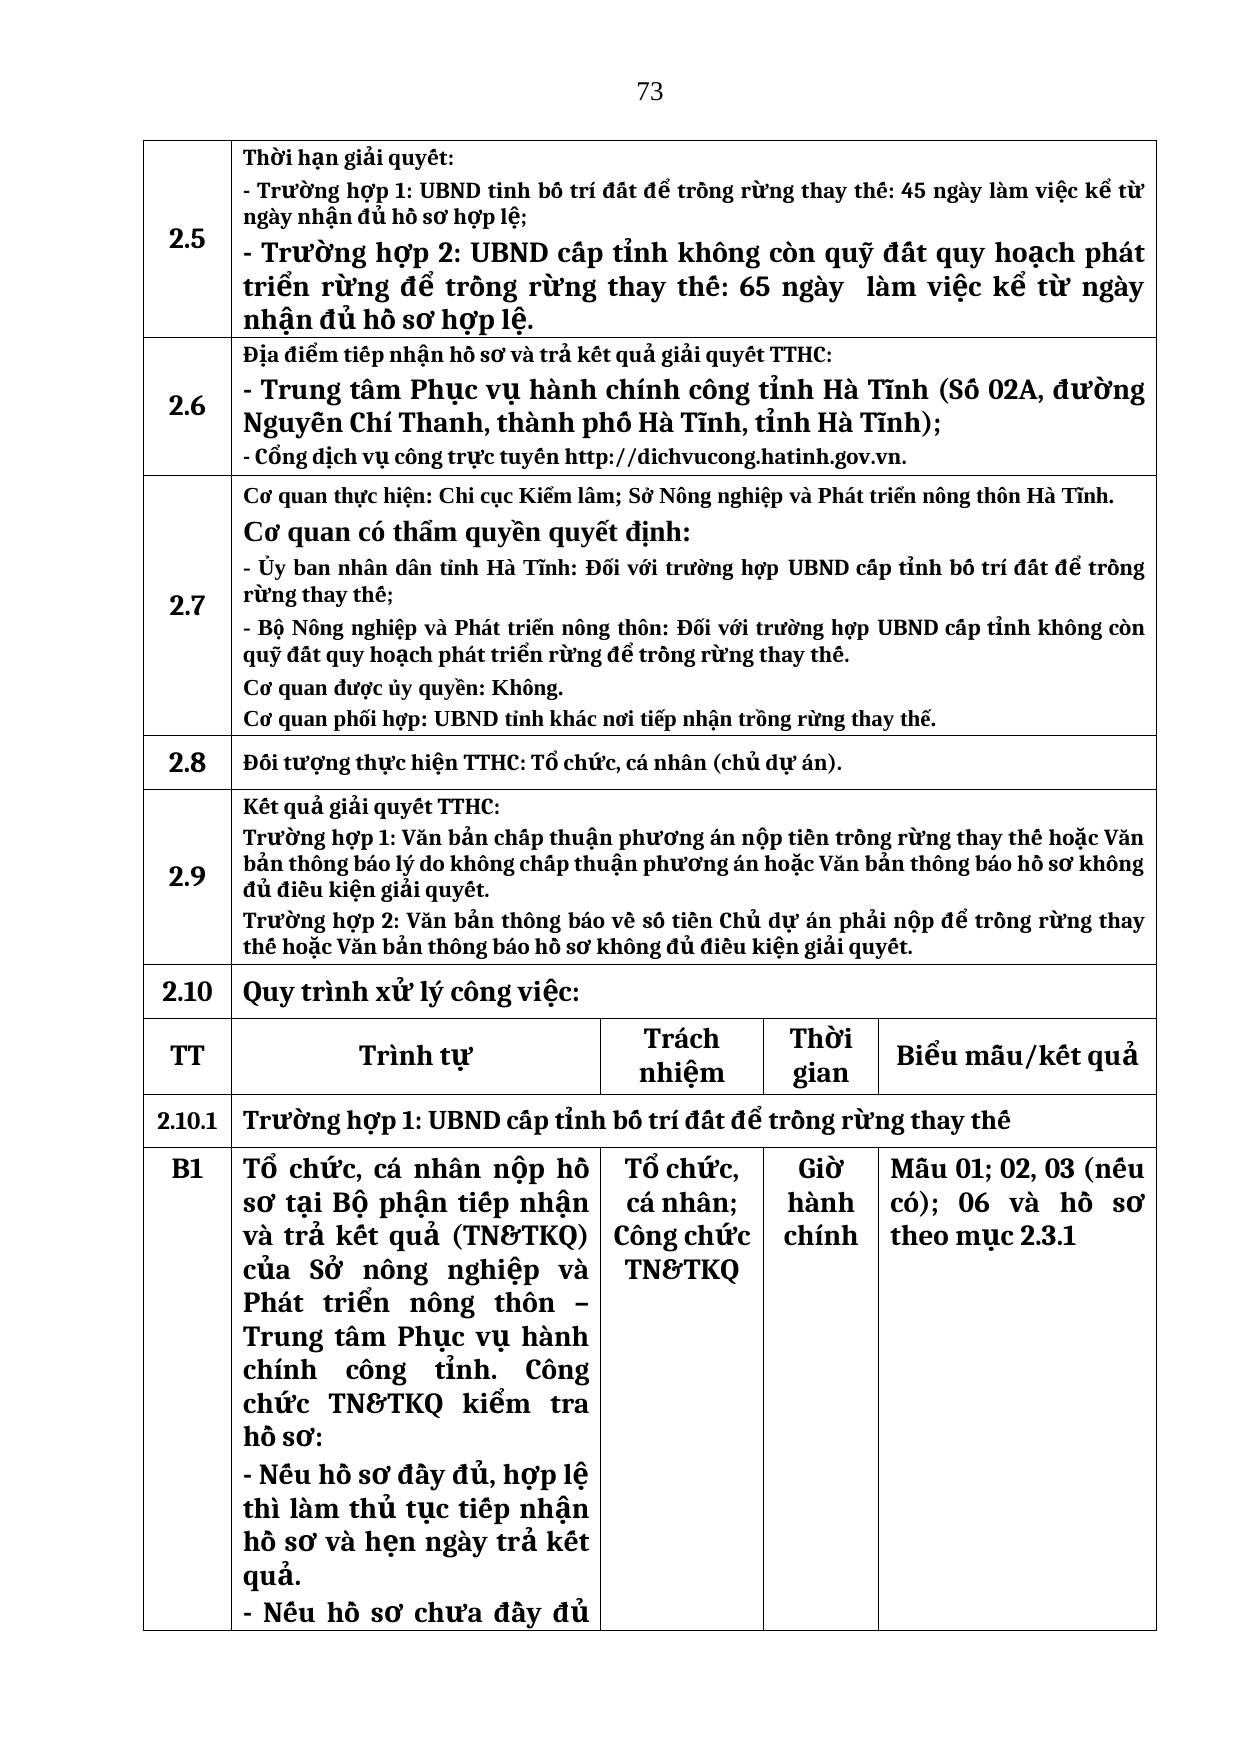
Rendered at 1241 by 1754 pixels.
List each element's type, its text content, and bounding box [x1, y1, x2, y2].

table_cell Trách nhiệm [601, 1019, 763, 1094]
table_cell 2.6 [144, 338, 231, 474]
table_cell Thời gian [764, 1019, 878, 1094]
table_cell Giờ hành chính [764, 1148, 878, 1630]
table_cell Kết quả giải quyết TTHC: Trường hợp 1: Văn bản chấp thuận phương án nộp tiền trồng rừng thay thế hoặc Văn bản thông báo lý do không chấp thuận phương án hoặc Văn bản thông báo hồ sơ không đủ điều kiện giải quyết. Trường hợp 2: Văn bản thông báo về số tiền Chủ dự án phải nộp để trồng rừng thay thế hoặc Văn bản thông báo hồ sơ không đủ điều kiện giải quyết. [232, 790, 1156, 964]
table_cell Đối tượng thực hiện TTHC: Tổ chức, cá nhân (chủ dự án). [232, 736, 1156, 788]
table_cell TT [144, 1019, 231, 1094]
table_cell 2.7 [144, 476, 231, 735]
table_cell Biểu mẫu/kết quả [879, 1019, 1156, 1094]
table_cell Trình tự [232, 1019, 600, 1094]
table_cell 2.10.1 [144, 1095, 231, 1147]
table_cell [232, 1148, 600, 1630]
table_cell 2.10 [144, 965, 231, 1017]
table_cell 2.5 [144, 141, 231, 337]
table_cell Quy trình xử lý công việc: [232, 965, 1156, 1017]
table_cell Cơ quan thực hiện: Chi cục Kiểm lâm; Sở Nông nghiệp và Phát triển nông thôn Hà Tĩnh. Cơ quan có thẩm quyền quyết định: - Ủy ban nhân dân tỉnh Hà Tĩnh: Đối với trường hợp UBND cấp tỉnh bố trí đất để trồng rừng thay thế; - Bộ Nông nghiệp và Phát triển nông thôn: Đối với trường hợp UBND cấp tỉnh không còn quỹ đất quy hoạch phát triển rừng để trồng rừng thay thế. Cơ quan được ủy quyền: Không. Cơ quan phối hợp: UBND tỉnh khác nơi tiếp nhận trồng rừng thay thế. [232, 476, 1156, 735]
table_cell Thời hạn giải quyết: - Trường hợp 1: UBND tinh bố trí đất để trồng rừng thay thế: 45 ngày làm việc kể từ ngày nhận đủ hồ sơ hợp lệ; - Trường hợp 2: UBND cấp tỉnh không còn quỹ đất quy hoạch phát triển rừng để trồng rừng thay thế: 65 ngày làm việc kể từ ngày nhận đủ hồ sơ hợp lệ. [232, 141, 1156, 337]
table_cell B1 [144, 1148, 231, 1630]
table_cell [601, 1148, 763, 1630]
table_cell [879, 1148, 1156, 1630]
table_cell Trường hợp 1: UBND cấp tỉnh bố trí đất để trồng rừng thay thế [232, 1095, 1156, 1147]
table_cell 2.9 [144, 790, 231, 964]
table_cell Địa điểm tiếp nhận hồ sơ và trả kết quả giải quyết TTHC: - Trung tâm Phục vụ hành chính công tỉnh Hà Tĩnh (Số 02A, đường Nguyễn Chí Thanh, thành phố Hà Tĩnh, tỉnh Hà Tĩnh); - Cổng dịch vụ công trực tuyến http://dichvucong.hatinh.gov.vn. [232, 338, 1156, 474]
table_cell 2.8 [144, 736, 231, 788]
